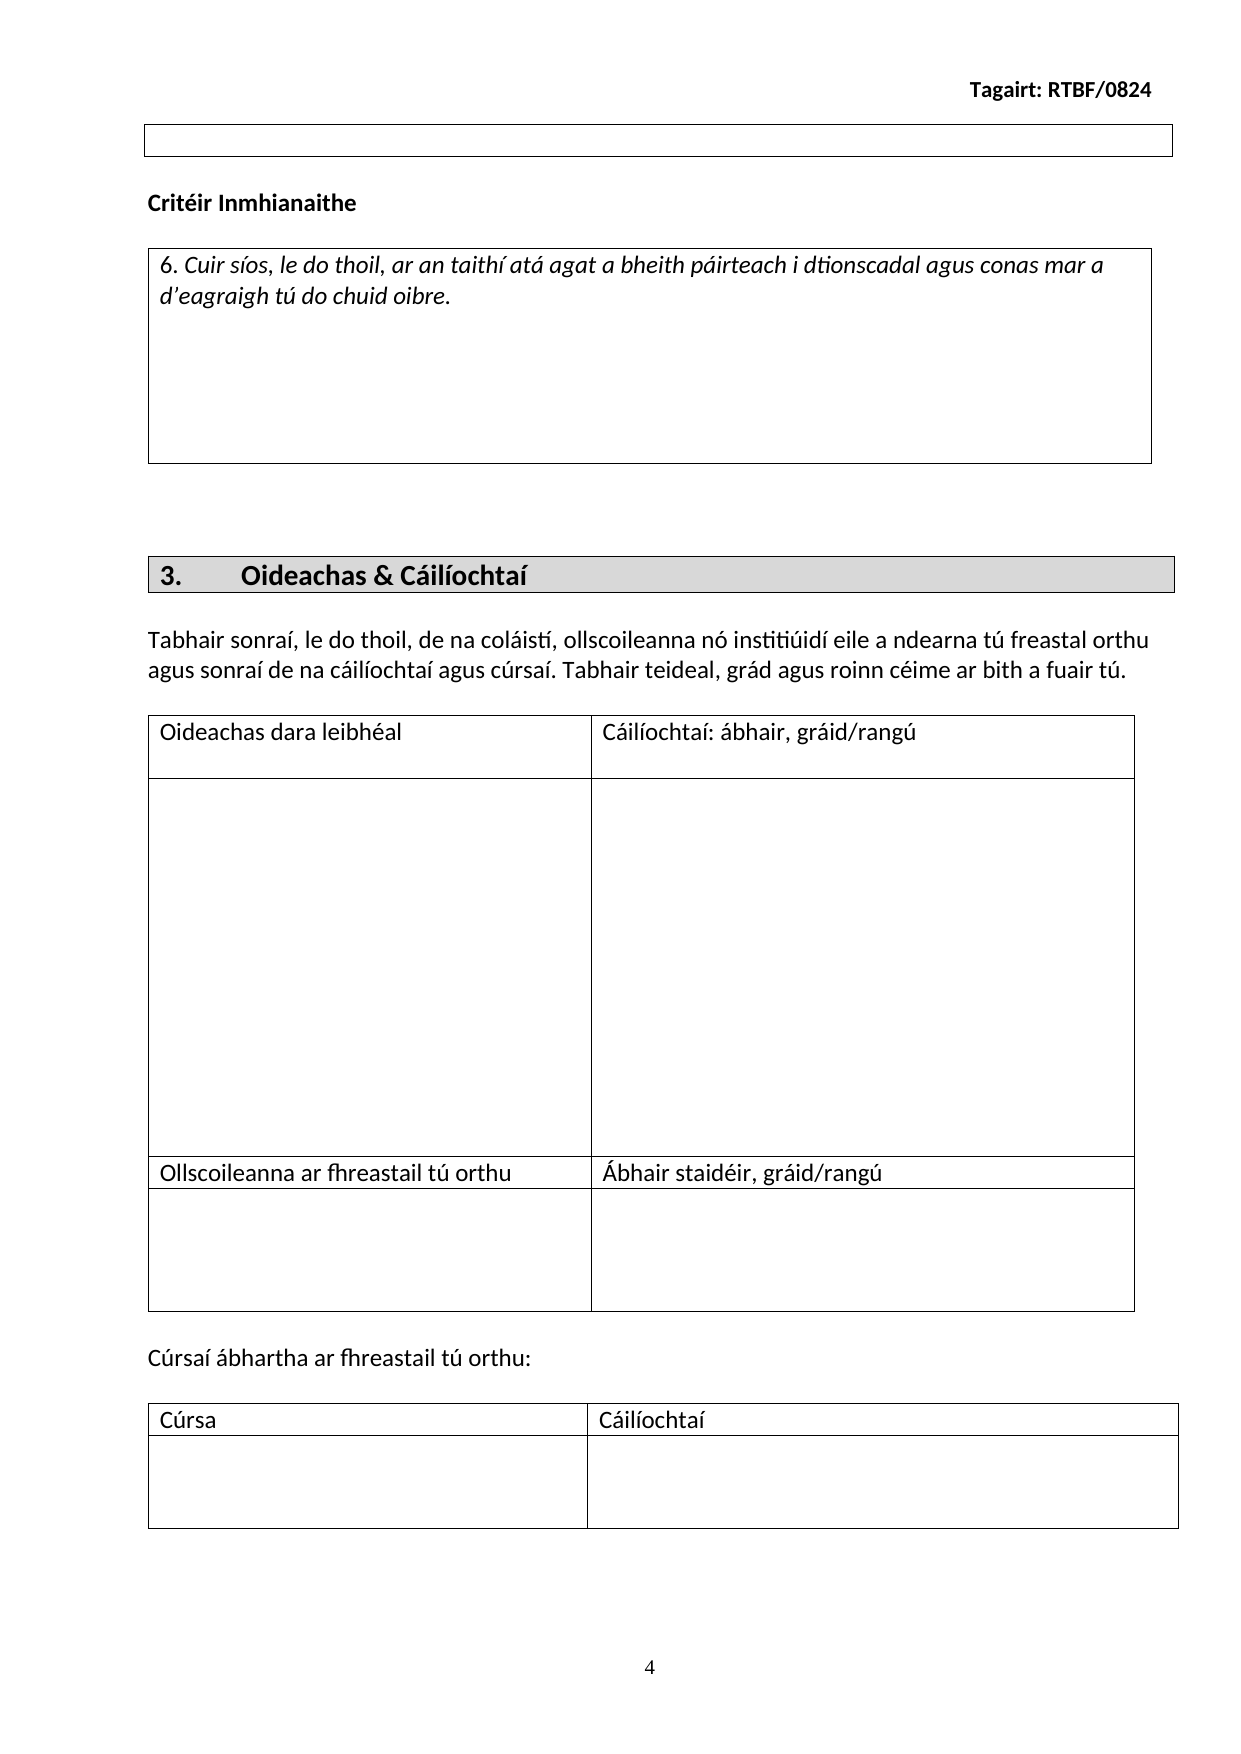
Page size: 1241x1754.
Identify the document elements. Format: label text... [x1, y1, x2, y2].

table_cell [149, 1189, 591, 1311]
table_header 6. Cuir síos, le do thoil, ar an taithí atá agat a bheith páirteach i dtionscadal agus conas mar a d’eagraigh tú do chuid oibre. [149, 249, 1151, 463]
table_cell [145, 125, 1172, 156]
table_cell [592, 1189, 1134, 1311]
subtitle Tabhair sonraí, le do thoil, de na coláistí, ollscoileanna nó institiúidí eile a ndearna tú freastal orthu agus sonraí de na cáilíochtaí agus cúrsaí. Tabhair teideal, grád agus roinn céime ar bith a fuair tú. [148, 624, 1152, 685]
table_cell [588, 1436, 1178, 1527]
table_header Oideachas dara leibhéal [149, 716, 591, 777]
table_cell Ábhair staidéir, gráid/rangú [592, 1157, 1134, 1187]
table_header Oideachas & Cáilíochtaí [149, 557, 1174, 592]
table_cell Ollscoileanna ar fhreastail tú orthu [149, 1157, 591, 1187]
table_cell [149, 779, 591, 1156]
table_cell [592, 779, 1134, 1156]
table_header Cáilíochtaí [588, 1404, 1178, 1435]
table_header Cúrsa [149, 1404, 587, 1435]
text Cúrsaí ábhartha ar fhreastail tú orthu: [148, 1342, 1152, 1373]
text Critéir Inmhianaithe [148, 187, 1152, 218]
table_cell [149, 1436, 587, 1527]
table_header Cáilíochtaí: ábhair, gráid/rangú [592, 716, 1134, 777]
